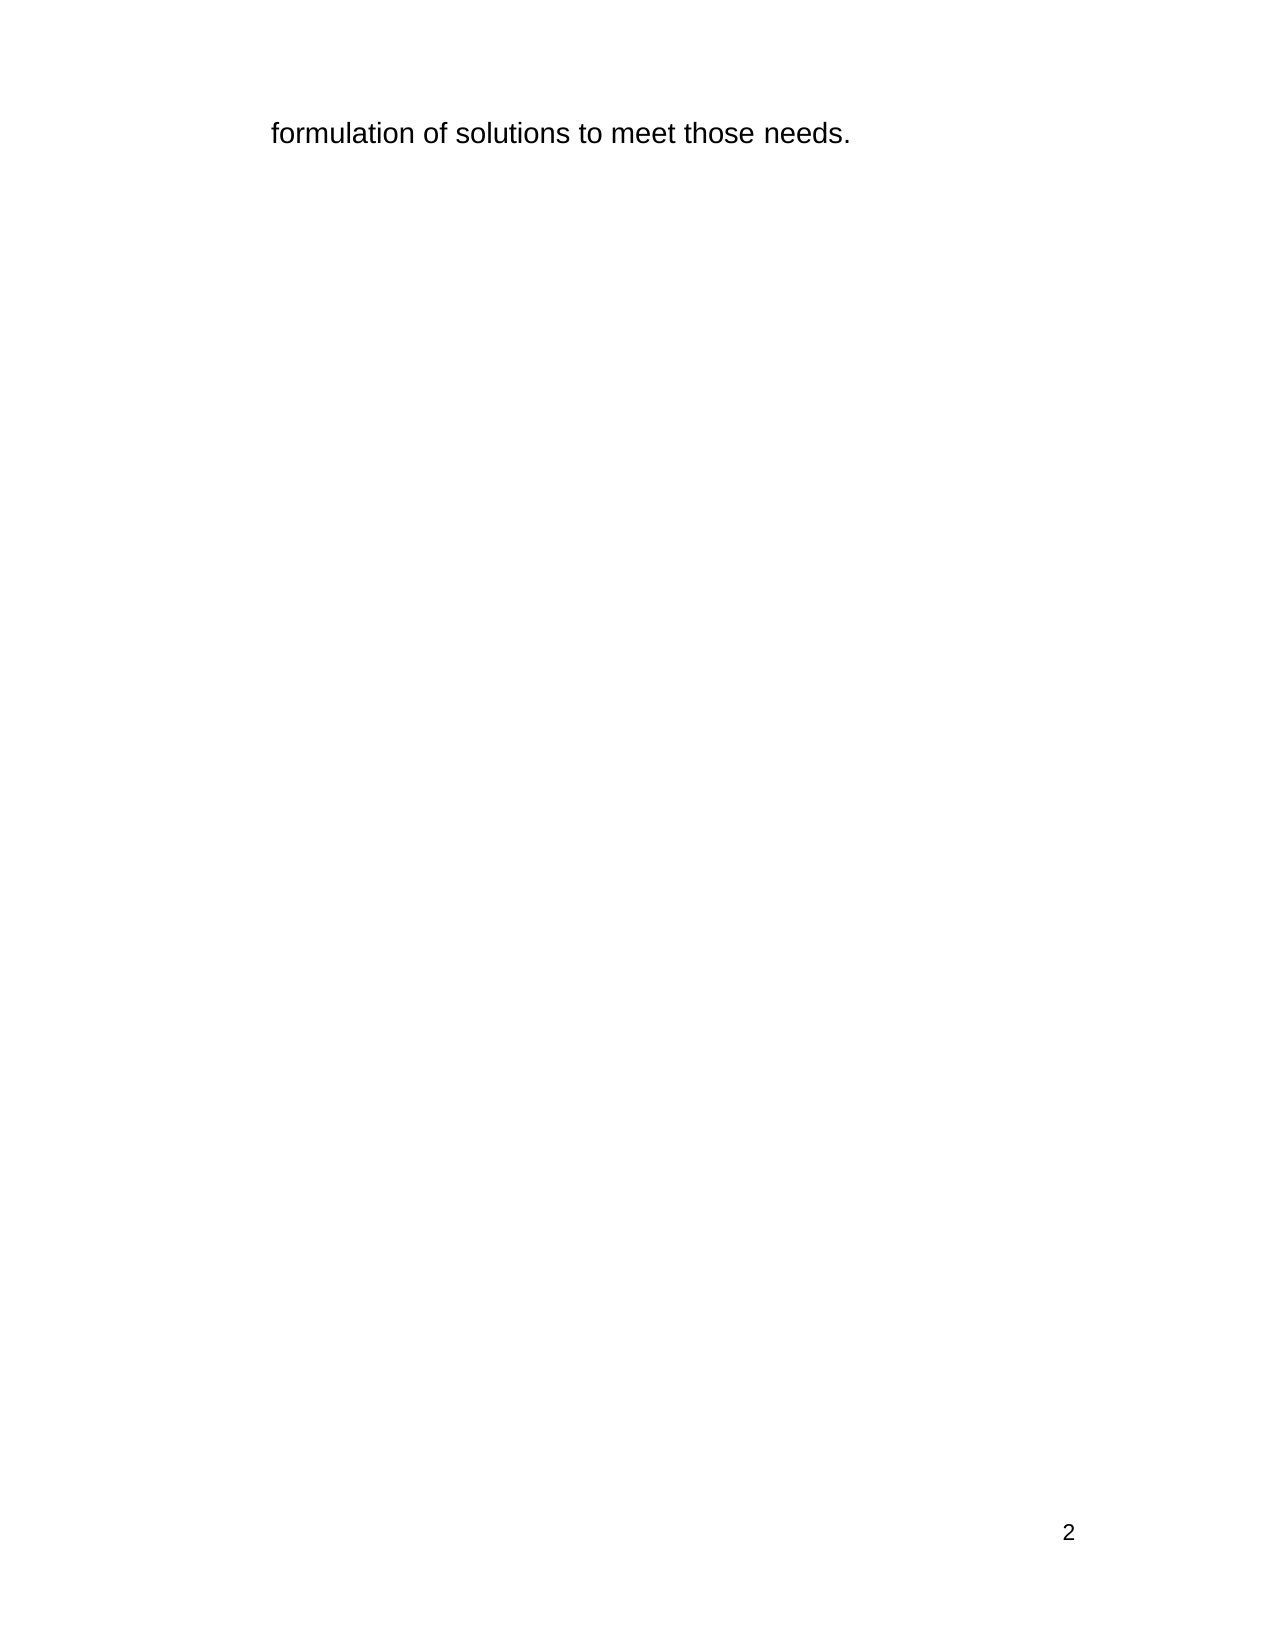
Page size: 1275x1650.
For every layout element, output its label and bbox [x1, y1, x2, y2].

list [233, 117, 1088, 150]
